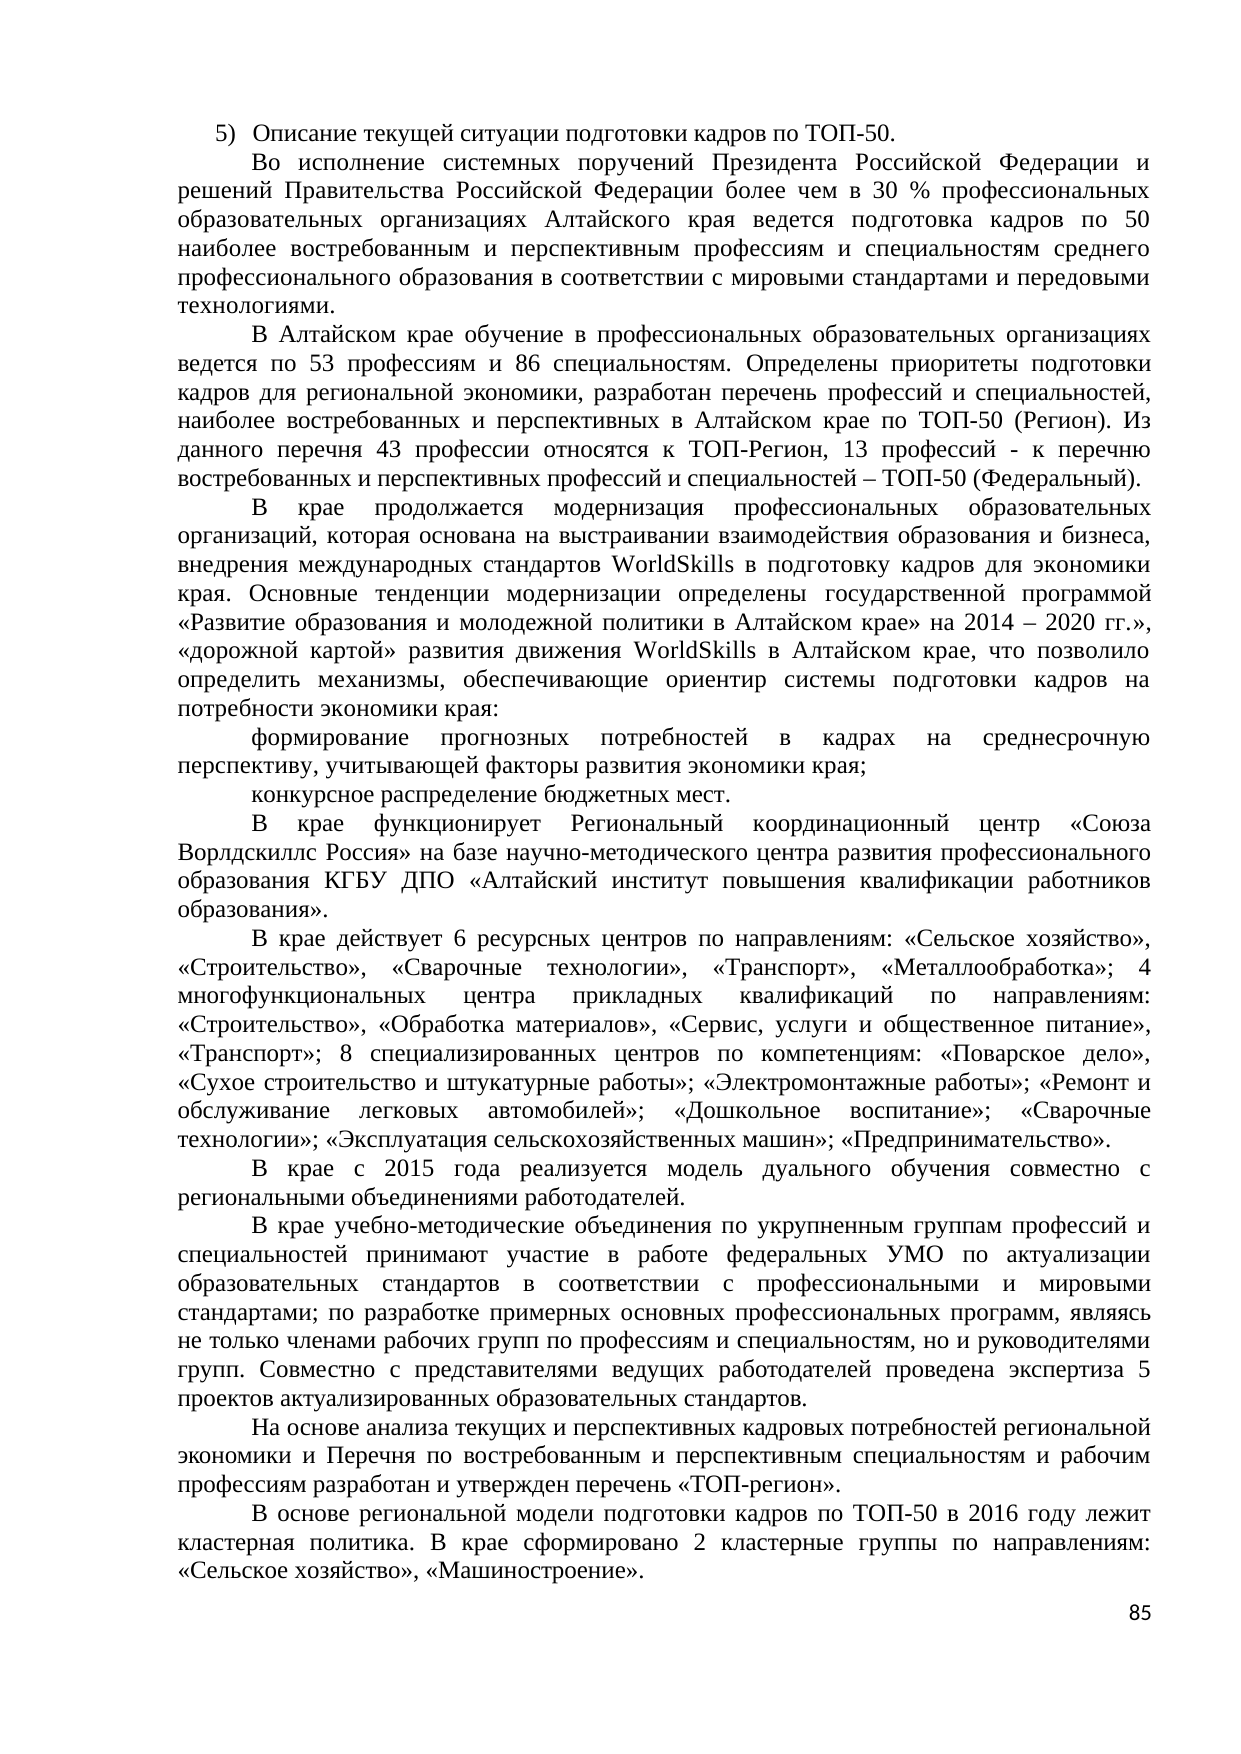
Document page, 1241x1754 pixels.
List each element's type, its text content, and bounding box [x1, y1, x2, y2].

text В крае продолжается модернизация профессиональных образовательных организаций, которая основана на выстраивании взаимодействия образования и бизнеса, внедрения международных стандартов WorldSkills в подготовку кадров для экономики края. Основные тенденции модернизации определены государственной программой «Развитие образования и молодежной политики в Алтайском крае» на 2014 – 2020 гг.», «дорожной картой» развития движения WorldSkills в Алтайском крае, что позволило определить механизмы, обеспечивающие ориентир системы подготовки кадров на потребности экономики края: [177, 607, 1152, 722]
text В крае с 2015 года реализуется модель дуального обучения совместно с региональными объединениями работодателей. [177, 1153, 1152, 1211]
list Описание текущей ситуации подготовки кадров по ТОП-50. [215, 118, 1152, 147]
text конкурсное распределение бюджетных мест. [177, 779, 1152, 808]
text В крае учебно-методические объединения по укрупненным группам профессий и специальностей принимают участие в работе федеральных УМО по актуализации образовательных стандартов в соответствии с профессиональными и мировыми стандартами; по разработке примерных основных профессиональных программ, являясь не только членами рабочих групп по профессиям и специальностям, но и руководителями групп. Совместно с представителями ведущих работодателей проведена экспертиза 5 проектов актуализированных образовательных стандартов. [177, 1211, 1152, 1412]
text В основе региональной модели подготовки кадров по ТОП-50 в 2016 году лежит кластерная политика. В крае сформировано 2 кластерные группы по направлениям: «Сельское хозяйство», «Машиностроение». [177, 1498, 1152, 1584]
text В крае функционирует Региональный координационный центр «Союза Ворлдскиллс Россия» на базе научно-методического центра развития профессионального образования КГБУ ДПО «Алтайский институт повышения квалификации работников образования». [177, 808, 1152, 923]
text На основе анализа текущих и перспективных кадровых потребностей региональной экономики и Перечня по востребованным и перспективным специальностям и рабочим профессиям разработан и утвержден перечень «ТОП-регион». [177, 1412, 1152, 1498]
text формирование прогнозных потребностей в кадрах на среднесрочную перспективу, учитывающей факторы развития экономики края; [177, 722, 1152, 779]
text В крае действует 6 ресурсных центров по направлениям: «Сельское хозяйство», «Строительство», «Сварочные технологии», «Транспорт», «Металлообработка»; 4 многофункциональных центра прикладных квалификаций по направлениям: «Строительство», «Обработка материалов», «Сервис, услуги и общественное питание», «Транспорт»; 8 специализированных центров по компетенциям: «Поварское дело», «Сухое строительство и штукатурные работы»; «Электромонтажные работы»; «Ремонт и обслуживание легковых автомобилей»; «Дошкольное воспитание»; «Сварочные технологии»; «Эксплуатация сельскохозяйственных машин»; «Предпринимательство». [177, 923, 1152, 1153]
text Во исполнение системных поручений Президента Российской Федерации и решений Правительства Российской Федерации более чем в 30 % профессиональных образовательных организациях Алтайского края ведется подготовка кадров по 50 наиболее востребованным и перспективным профессиям и специальностям среднего профессионального образования в соответствии с мировыми стандартами и передовыми технологиями. [177, 147, 1152, 319]
text В Алтайском крае обучение в профессиональных образовательных организациях ведется по 53 профессиям и 86 специальностям. Определены приоритеты подготовки кадров для региональной экономики, разработан перечень профессий и специальностей, наиболее востребованных и перспективных в Алтайском крае по ТОП-50 (Регион). Из данного перечня 43 профессии относятся к ТОП-Регион, 13 профессий - к перечню востребованных и перспективных профессий и специальностей – ТОП-50 (Федеральный). [177, 319, 1152, 492]
text В крае продолжается модернизация профессиональных образовательных организаций, которая основана на выстраивании взаимодействия образования и бизнеса, внедрения международных стандартов WorldSkills в подготовку кадров для экономики края. Основные тенденции модернизации определены государственной программой «Развитие образования и молодежной политики в Алтайском крае» на 2014 – 2020 гг.», «дорожной картой» развития движения WorldSkills в Алтайском крае, что позволило определить механизмы, обеспечивающие ориентир системы подготовки кадров на потребности экономики края: [177, 492, 1152, 607]
